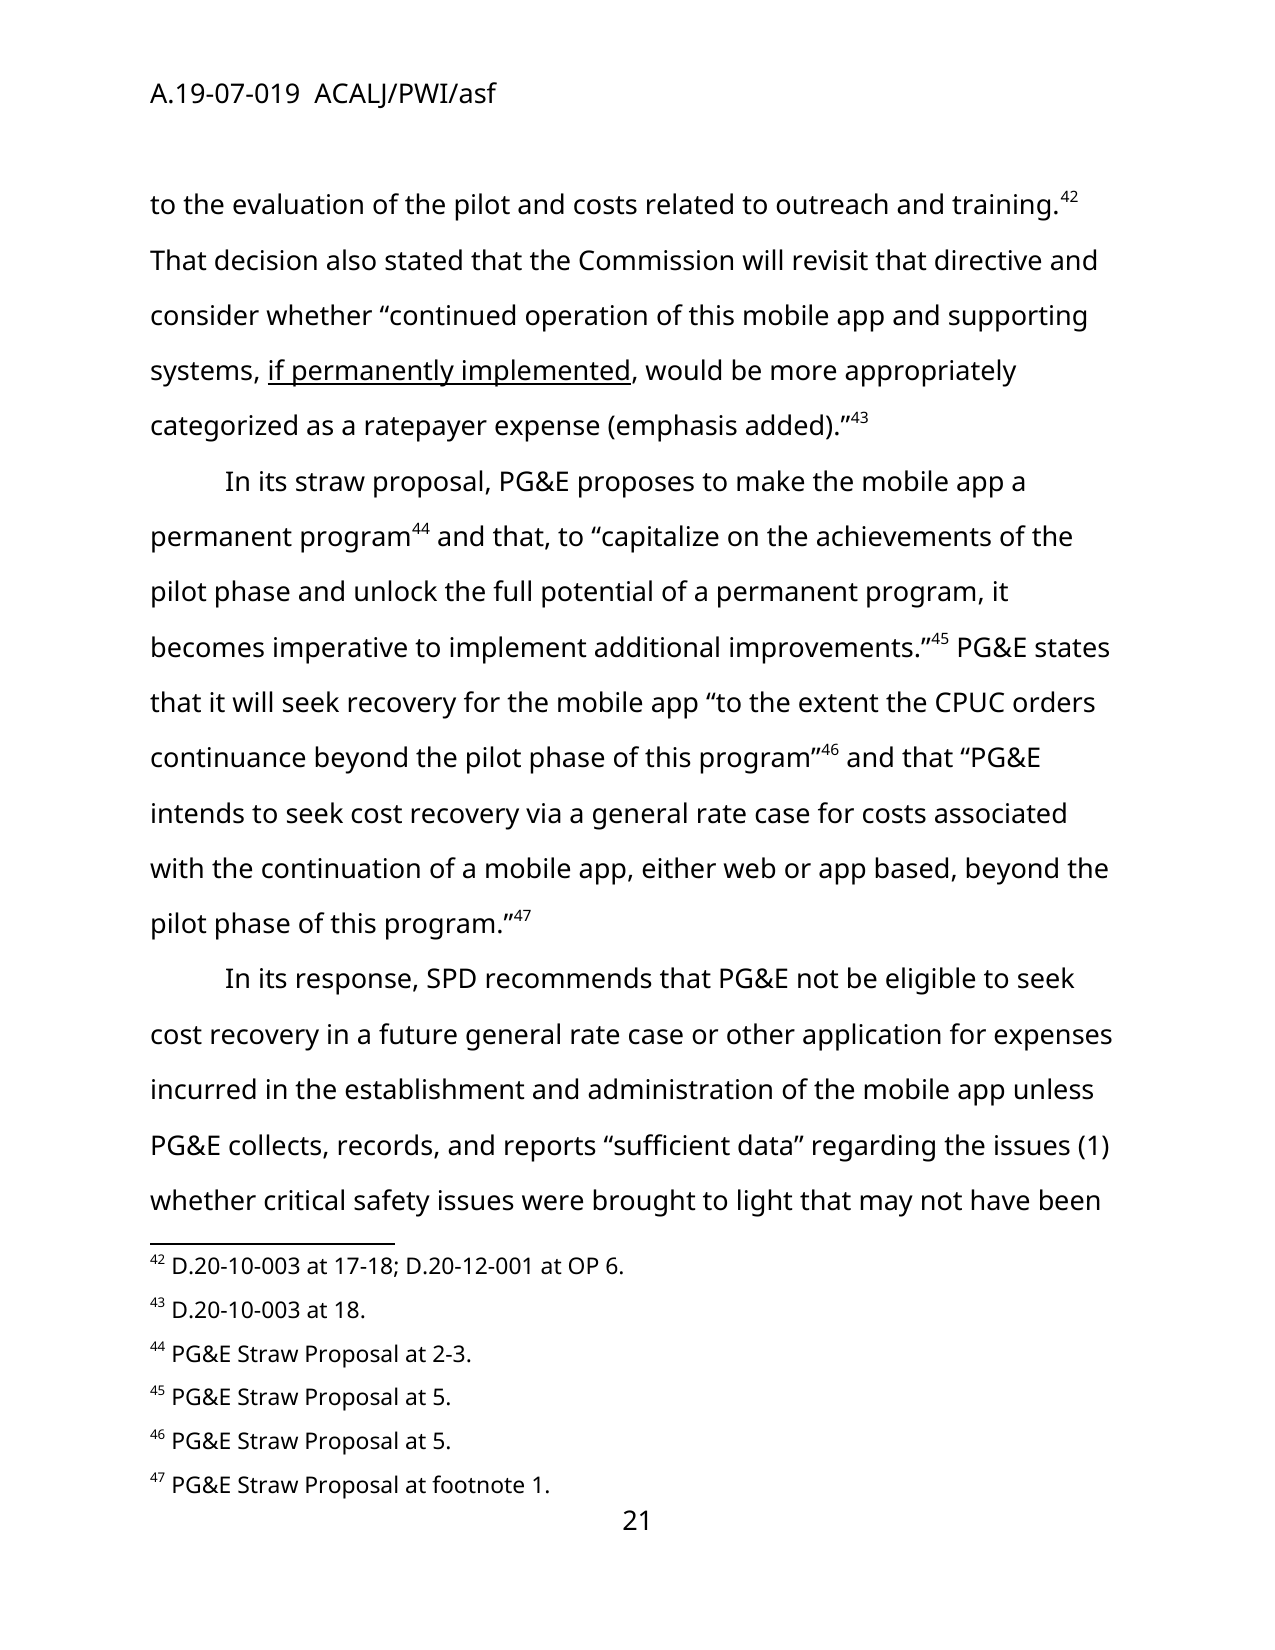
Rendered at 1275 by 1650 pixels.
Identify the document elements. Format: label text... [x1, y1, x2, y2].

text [150, 960, 1125, 1218]
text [150, 186, 1125, 444]
text In its straw proposal, PG&E proposes to make the mobile app a permanent program and that, to “capitalize on the achievements of the pilot phase and unlock the full potential of a permanent program, it becomes imperative to implement additional improvements.” PG&E states that it will seek recovery for the mobile app “to the extent the CPUC orders continuance beyond the pilot phase of this program” and that “PG&E intends to seek cost recovery via a general rate case for costs associated with the continuation of a mobile app, either web or app based, beyond the pilot phase of this program.” [150, 462, 1125, 942]
